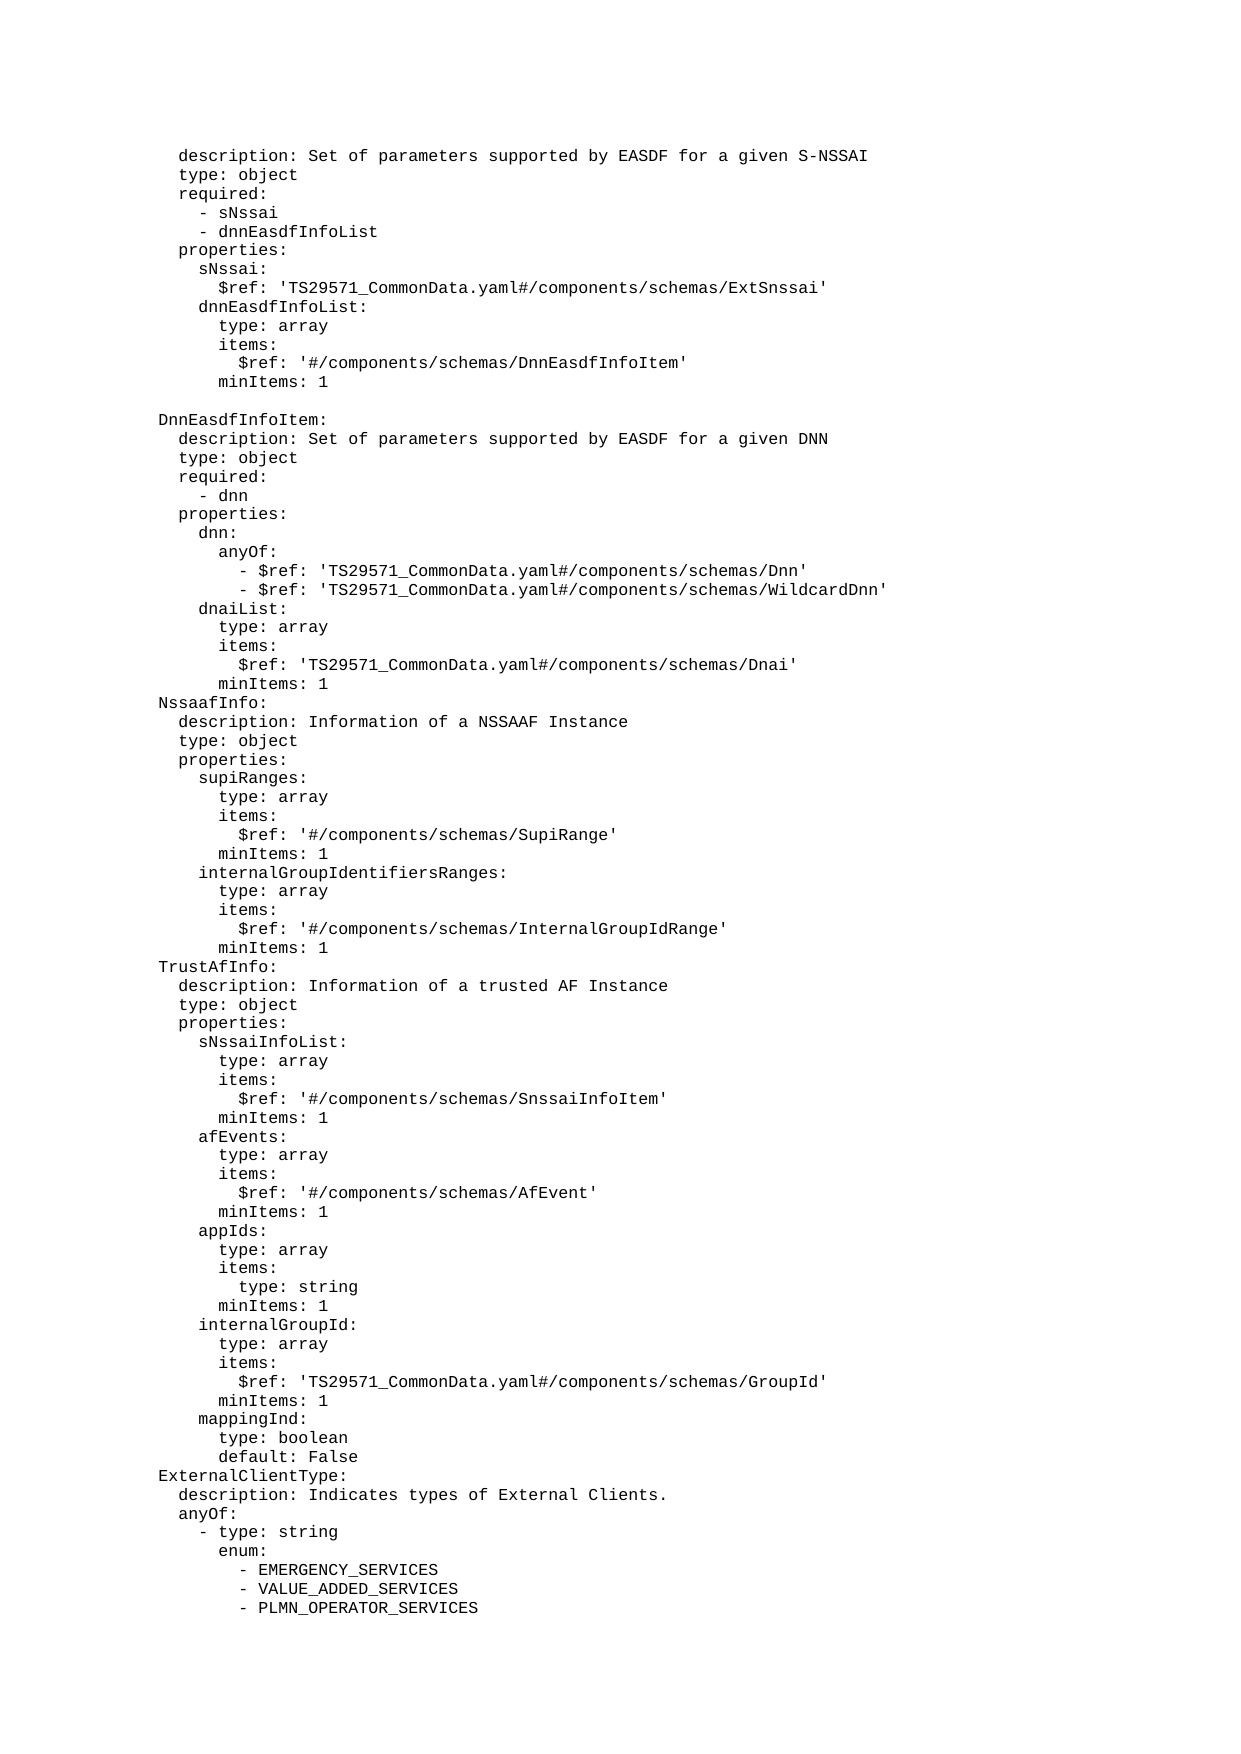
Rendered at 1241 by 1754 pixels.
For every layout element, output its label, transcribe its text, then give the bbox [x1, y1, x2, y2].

text - VALUE_ADDED_SERVICES [118, 1581, 1122, 1599]
text type: array [118, 1241, 1122, 1260]
text type: array [118, 317, 1122, 336]
text type: array [118, 619, 1122, 638]
text items: [118, 902, 1122, 921]
text appIds: [118, 1222, 1122, 1241]
text properties: [118, 242, 1122, 261]
text supiRanges: [118, 770, 1122, 789]
text $ref: '#/components/schemas/SupiRange' [118, 826, 1122, 845]
text minItems: 1 [118, 939, 1122, 958]
text type: object [118, 167, 1122, 185]
text description: Set of parameters supported by EASDF for a given S-NSSAI [118, 148, 1122, 167]
text type: array [118, 1336, 1122, 1354]
text - PLMN_OPERATOR_SERVICES [118, 1599, 1122, 1618]
text - type: string [118, 1524, 1122, 1543]
text $ref: 'TS29571_CommonData.yaml#/components/schemas/GroupId' [118, 1373, 1122, 1392]
text sNssaiInfoList: [118, 1034, 1122, 1053]
text type: array [118, 1147, 1122, 1166]
text anyOf: [118, 544, 1122, 562]
text enum: [118, 1543, 1122, 1562]
text $ref: 'TS29571_CommonData.yaml#/components/schemas/ExtSnssai' [118, 280, 1122, 298]
text TrustAfInfo: [118, 958, 1122, 977]
text dnn: [118, 525, 1122, 544]
text required: [118, 468, 1122, 487]
text properties: [118, 751, 1122, 770]
text $ref: 'TS29571_CommonData.yaml#/components/schemas/Dnai' [118, 657, 1122, 676]
text $ref: '#/components/schemas/DnnEasdfInfoItem' [118, 355, 1122, 374]
text NssaafInfo: [118, 694, 1122, 713]
text type: object [118, 996, 1122, 1015]
text description: Information of a NSSAAF Instance [118, 713, 1122, 732]
text - $ref: 'TS29571_CommonData.yaml#/components/schemas/Dnn' [118, 562, 1122, 581]
text type: object [118, 449, 1122, 468]
text type: object [118, 732, 1122, 751]
text - EMERGENCY_SERVICES [118, 1562, 1122, 1581]
text - dnnEasdfInfoList [118, 223, 1122, 242]
text minItems: 1 [118, 1109, 1122, 1128]
text type: array [118, 789, 1122, 808]
text items: [118, 1260, 1122, 1279]
text dnnEasdfInfoList: [118, 298, 1122, 317]
text $ref: '#/components/schemas/InternalGroupIdRange' [118, 921, 1122, 939]
text items: [118, 638, 1122, 657]
text ExternalClientType: [118, 1467, 1122, 1486]
text items: [118, 336, 1122, 355]
text minItems: 1 [118, 1298, 1122, 1317]
text items: [118, 1072, 1122, 1090]
text description: Indicates types of External Clients. [118, 1486, 1122, 1505]
text - dnn [118, 487, 1122, 506]
text items: [118, 1354, 1122, 1373]
text items: [118, 1166, 1122, 1185]
text required: [118, 185, 1122, 204]
text minItems: 1 [118, 845, 1122, 864]
text type: array [118, 883, 1122, 902]
text dnaiList: [118, 600, 1122, 619]
text items: [118, 808, 1122, 826]
text type: boolean [118, 1430, 1122, 1449]
text description: Set of parameters supported by EASDF for a given DNN [118, 431, 1122, 449]
text minItems: 1 [118, 676, 1122, 694]
text description: Information of a trusted AF Instance [118, 977, 1122, 996]
text minItems: 1 [118, 1392, 1122, 1411]
text minItems: 1 [118, 374, 1122, 393]
text internalGroupId: [118, 1317, 1122, 1336]
text default: False [118, 1449, 1122, 1467]
text - sNssai [118, 204, 1122, 223]
text type: string [118, 1279, 1122, 1298]
text sNssai: [118, 261, 1122, 280]
text properties: [118, 1015, 1122, 1034]
text $ref: '#/components/schemas/SnssaiInfoItem' [118, 1090, 1122, 1109]
text DnnEasdfInfoItem: [118, 412, 1122, 431]
text minItems: 1 [118, 1203, 1122, 1222]
text - $ref: 'TS29571_CommonData.yaml#/components/schemas/WildcardDnn' [118, 581, 1122, 600]
text $ref: '#/components/schemas/AfEvent' [118, 1185, 1122, 1203]
text internalGroupIdentifiersRanges: [118, 864, 1122, 883]
text properties: [118, 506, 1122, 525]
text afEvents: [118, 1128, 1122, 1147]
text anyOf: [118, 1505, 1122, 1524]
text type: array [118, 1053, 1122, 1072]
text mappingInd: [118, 1411, 1122, 1430]
